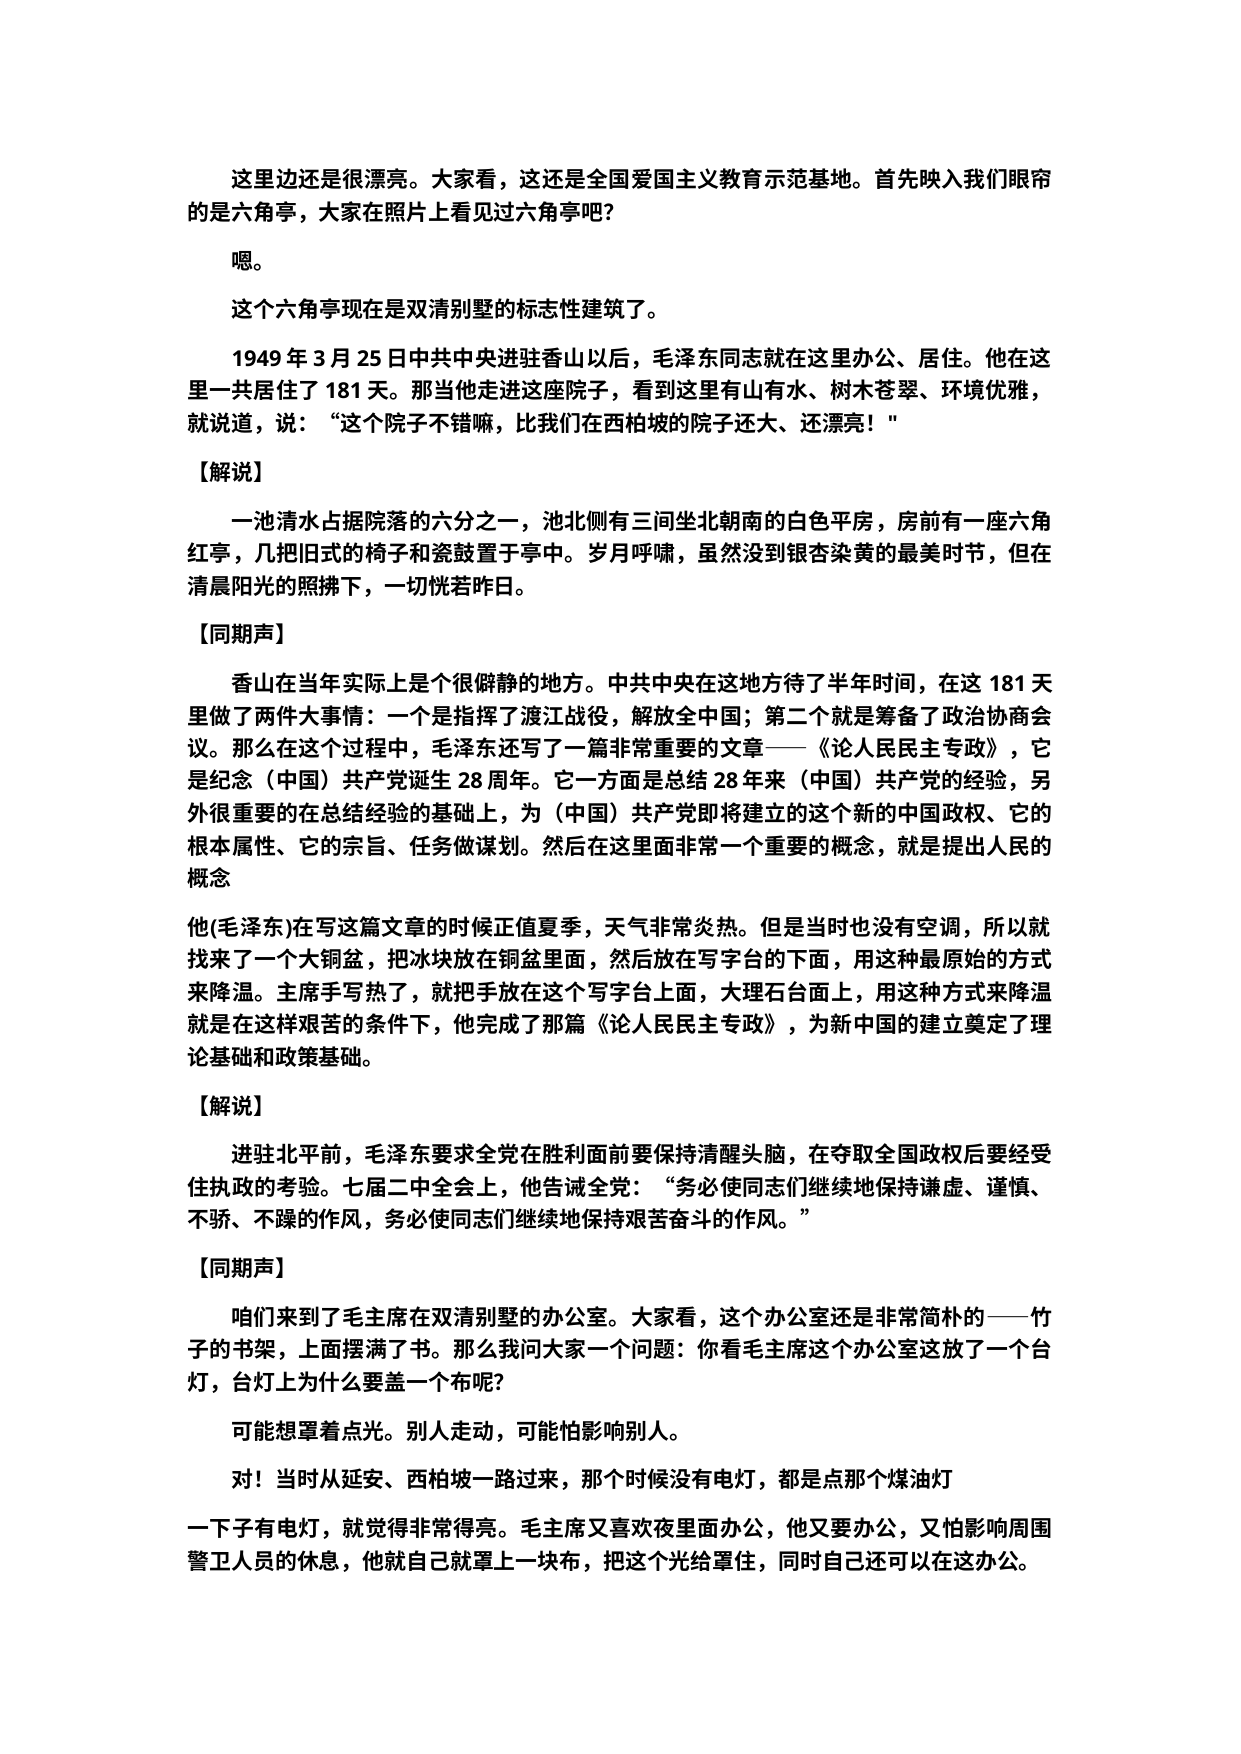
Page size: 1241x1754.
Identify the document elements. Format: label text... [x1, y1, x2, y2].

text 咱们来到了毛主席在双清别墅的办公室。大家看，这个办公室还是非常简朴的——竹子的书架，上面摆满了书。那么我问大家一个问题：你看毛主席这个办公室这放了一个台灯，台灯上为什么要盖一个布呢？ [187, 1299, 1053, 1397]
text 一池清水占据院落的六分之一，池北侧有三间坐北朝南的白色平房，房前有一座六角红亭，几把旧式的椅子和瓷鼓置于亭中。岁月呼啸，虽然没到银杏染黄的最美时节，但在清晨阳光的照拂下，一切恍若昨日。 [187, 503, 1053, 601]
text 他(毛泽东)在写这篇文章的时候正值夏季，天气非常炎热。但是当时也没有空调，所以就找来了一个大铜盆，把冰块放在铜盆里面，然后放在写字台的下面，用这种最原始的方式来降温。主席手写热了，就把手放在这个写字台上面，大理石台面上，用这种方式来降温。就是在这样艰苦的条件下，他完成了那篇《论人民民主专政》，为新中国的建立奠定了理论基础和政策基础。 [187, 909, 1053, 1072]
text 【解说】 [187, 454, 1053, 487]
text 【解说】 [187, 1088, 1053, 1121]
text 香山在当年实际上是个很僻静的地方。中共中央在这地方待了半年时间，在这181天里做了两件大事情：一个是指挥了渡江战役，解放全中国；第二个就是筹备了政治协商会议。那么在这个过程中，毛泽东还写了一篇非常重要的文章——《论人民民主专政》，它是纪念（中国）共产党诞生28周年。它一方面是总结28年来（中国）共产党的经验，另外很重要的在总结经验的基础上，为（中国）共产党即将建立的这个新的中国政权、它的根本属性、它的宗旨、任务做谋划。然后在这里面非常一个重要的概念，就是提出人民的概念 [187, 666, 1053, 893]
text 这里边还是很漂亮。大家看，这还是全国爱国主义教育示范基地。首先映入我们眼帘的是六角亭，大家在照片上看见过六角亭吧？ [187, 162, 1053, 227]
text 进驻北平前，毛泽东要求全党在胜利面前要保持清醒头脑，在夺取全国政权后要经受住执政的考验。七届二中全会上，他告诫全党：“务必使同志们继续地保持谦虚、谨慎、不骄、不躁的作风，务必使同志们继续地保持艰苦奋斗的作风。” [187, 1137, 1053, 1234]
text 1949年3月25日中共中央进驻香山以后，毛泽东同志就在这里办公、居住。他在这里一共居住了181天。那当他走进这座院子，看到这里有山有水、树木苍翠、环境优雅，就说道，说：“这个院子不错嘛，比我们在西柏坡的院子还大、还漂亮！" [187, 341, 1053, 438]
text 对！当时从延安、西柏坡一路过来，那个时候没有电灯，都是点那个煤油灯 [187, 1462, 1053, 1494]
text 嗯。 [187, 243, 1053, 276]
text 可能想罩着点光。别人走动，可能怕影响别人。 [187, 1413, 1053, 1446]
text 【同期声】 [187, 1251, 1053, 1283]
text 【同期声】 [187, 617, 1053, 649]
text 一下子有电灯，就觉得非常得亮。毛主席又喜欢夜里面办公，他又要办公，又怕影响周围警卫人员的休息，他就自己就罩上一块布，把这个光给罩住，同时自己还可以在这办公。 [187, 1511, 1053, 1576]
text 这个六角亭现在是双清别墅的标志性建筑了。 [187, 292, 1053, 324]
